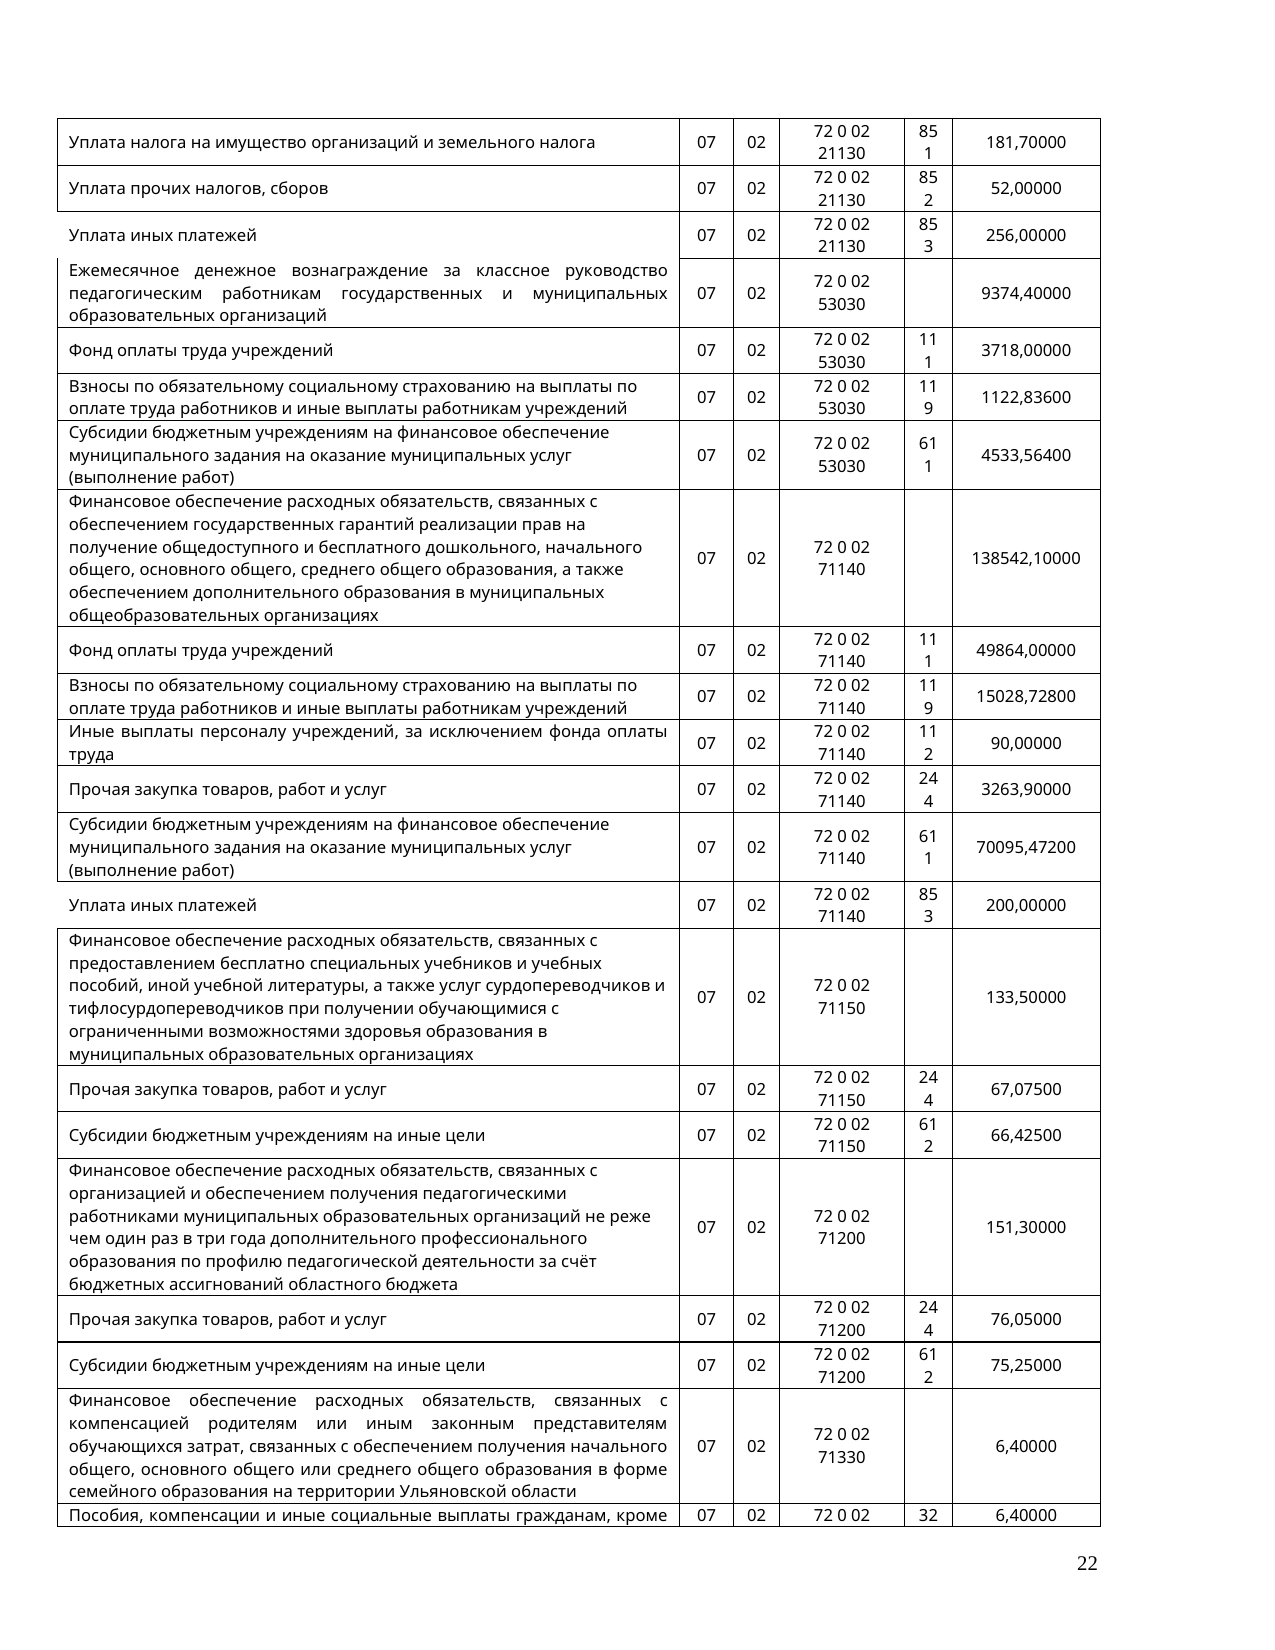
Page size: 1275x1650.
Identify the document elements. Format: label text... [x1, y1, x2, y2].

table_cell Субсидии бюджетным учреждениям на финансовое обеспечение муниципального задания на оказание муниципальных услуг (выполнение работ) [58, 421, 679, 489]
table_cell Финансовое обеспечение расходных обязательств, связанных с предоставлением бесплатно специальных учебников и учебных пособий, иной учебной литературы, а также услуг сурдопереводчиков и тифлосурдопереводчиков при получении обучающимися с ограниченными возможностями здоровья образования в муниципальных образовательных организациях [58, 929, 679, 1065]
table_cell 133,50000 [953, 929, 1100, 1065]
table_cell 02 [734, 766, 779, 812]
table_cell 119 [905, 674, 952, 719]
table_cell 138542,10000 [953, 490, 1100, 626]
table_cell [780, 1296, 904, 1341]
table_cell 72 0 02 71140 [780, 813, 904, 881]
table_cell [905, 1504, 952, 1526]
table_cell 07 [680, 720, 733, 765]
table_cell 151,30000 [953, 1159, 1100, 1295]
table_cell 72 0 02 71140 [780, 766, 904, 812]
table_cell 02 [734, 1112, 779, 1158]
table_cell 07 [680, 627, 733, 672]
table_cell 02 [734, 490, 779, 626]
table_cell 02 [734, 720, 779, 765]
table_cell Фонд оплаты труда учреждений [58, 627, 679, 672]
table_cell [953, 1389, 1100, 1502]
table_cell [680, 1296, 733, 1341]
table_cell 111 [905, 328, 952, 373]
table_cell 52,00000 [953, 166, 1100, 211]
table_cell 72 0 02 71200 [780, 1159, 904, 1295]
table_cell [905, 929, 952, 1065]
table_cell Прочая закупка товаров, работ и услуг [58, 1066, 679, 1111]
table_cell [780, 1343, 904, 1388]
table_cell 851 [905, 119, 952, 164]
table_cell Взносы по обязательному социальному страхованию на выплаты по оплате труда работников и иные выплаты работникам учреждений [58, 374, 679, 419]
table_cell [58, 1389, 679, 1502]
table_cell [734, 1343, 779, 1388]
table_cell 612 [905, 1112, 952, 1158]
table_cell 02 [734, 166, 779, 211]
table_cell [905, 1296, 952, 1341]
table_cell 02 [734, 813, 779, 881]
table_cell 02 [734, 259, 779, 327]
table_cell 72 0 02 53030 [780, 374, 904, 419]
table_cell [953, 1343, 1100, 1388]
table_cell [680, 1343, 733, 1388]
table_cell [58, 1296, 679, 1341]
table_cell 02 [734, 627, 779, 672]
table_cell Иные выплаты персоналу учреждений, за исключением фонда оплаты труда [58, 720, 679, 765]
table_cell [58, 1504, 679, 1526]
table_cell 07 [680, 328, 733, 373]
table_cell 853 [905, 882, 952, 927]
table_cell 72 0 02 71150 [780, 1112, 904, 1158]
table_cell 112 [905, 720, 952, 765]
table_cell Уплата прочих налогов, сборов [58, 166, 679, 211]
table_cell 07 [680, 259, 733, 327]
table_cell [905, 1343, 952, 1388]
table_cell 02 [734, 119, 779, 164]
table_cell 611 [905, 421, 952, 489]
table_cell 07 [680, 374, 733, 419]
table_cell 244 [905, 766, 952, 812]
table_cell 1122,83600 [953, 374, 1100, 419]
table_cell Взносы по обязательному социальному страхованию на выплаты по оплате труда работников и иные выплаты работникам учреждений [58, 674, 679, 719]
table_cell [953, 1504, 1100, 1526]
table_cell 02 [734, 1066, 779, 1111]
table_cell 02 [734, 212, 779, 257]
table_cell 119 [905, 374, 952, 419]
table_cell 72 0 02 53030 [780, 259, 904, 327]
table_cell 49864,00000 [953, 627, 1100, 672]
table_cell 07 [680, 119, 733, 164]
table_cell 853 [905, 212, 952, 257]
table_cell 3718,00000 [953, 328, 1100, 373]
table_cell [905, 259, 952, 327]
table_cell 9374,40000 [953, 259, 1100, 327]
table_cell 72 0 02 71140 [780, 882, 904, 927]
table_cell Уплата иных платежей [58, 212, 679, 257]
table_cell 111 [905, 627, 952, 672]
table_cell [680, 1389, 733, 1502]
table_cell 611 [905, 813, 952, 881]
table_cell 70095,47200 [953, 813, 1100, 881]
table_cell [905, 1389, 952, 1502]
table_cell 66,42500 [953, 1112, 1100, 1158]
table_cell 72 0 02 21130 [780, 119, 904, 164]
table_cell Финансовое обеспечение расходных обязательств, связанных с обеспечением государственных гарантий реализации прав на получение общедоступного и бесплатного дошкольного, начального общего, основного общего, среднего общего образования, а также обеспечением дополнительного образования в муниципальных общеобразовательных организациях [58, 490, 679, 626]
table_cell 852 [905, 166, 952, 211]
table_cell 07 [680, 1066, 733, 1111]
table_cell 3263,90000 [953, 766, 1100, 812]
table_cell 200,00000 [953, 882, 1100, 927]
table_cell 07 [680, 1159, 733, 1295]
table_cell 07 [680, 766, 733, 812]
table_cell 07 [680, 421, 733, 489]
table_cell 02 [734, 1159, 779, 1295]
table_cell 72 0 02 71150 [780, 1066, 904, 1111]
table_cell 02 [734, 674, 779, 719]
table_cell [905, 1159, 952, 1295]
table_cell 15028,72800 [953, 674, 1100, 719]
table_cell 07 [680, 490, 733, 626]
table_cell Фонд оплаты труда учреждений [58, 328, 679, 373]
table_cell 07 [680, 813, 733, 881]
table_cell Ежемесячное денежное вознаграждение за классное руководство педагогическим работникам государственных и муниципальных образовательных организаций [58, 258, 679, 327]
table_cell 07 [680, 674, 733, 719]
table_cell [905, 490, 952, 626]
table_cell 181,70000 [953, 119, 1100, 164]
table_cell 72 0 02 53030 [780, 421, 904, 489]
table_cell Уплата иных платежей [58, 882, 679, 927]
table_cell 07 [680, 1112, 733, 1158]
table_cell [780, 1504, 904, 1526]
table_cell Финансовое обеспечение расходных обязательств, связанных с организацией и обеспечением получения педагогическими работниками муниципальных образовательных организаций не реже чем один раз в три года дополнительного профессионального образования по профилю педагогической деятельности за счёт бюджетных ассигнований областного бюджета [58, 1159, 679, 1295]
table_cell 07 [680, 882, 733, 927]
table_cell Субсидии бюджетным учреждениям на иные цели [58, 1112, 679, 1158]
table_cell 72 0 02 71150 [780, 929, 904, 1065]
table_cell 72 0 02 21130 [780, 212, 904, 257]
table_cell 72 0 02 71140 [780, 627, 904, 672]
table_cell 02 [734, 882, 779, 927]
table_cell 02 [734, 328, 779, 373]
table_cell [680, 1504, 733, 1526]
table_cell 02 [734, 421, 779, 489]
table_cell 72 0 02 53030 [780, 328, 904, 373]
table_cell 72 0 02 71140 [780, 490, 904, 626]
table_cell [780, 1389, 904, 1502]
table_cell 4533,56400 [953, 421, 1100, 489]
table_cell 07 [680, 166, 733, 211]
table_cell 72 0 02 21130 [780, 166, 904, 211]
table_cell 07 [680, 929, 733, 1065]
table_cell 02 [734, 929, 779, 1065]
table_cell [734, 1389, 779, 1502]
table_cell Прочая закупка товаров, работ и услуг [58, 766, 679, 812]
table_cell 67,07500 [953, 1066, 1100, 1111]
table_cell 244 [905, 1066, 952, 1111]
table_cell Субсидии бюджетным учреждениям на финансовое обеспечение муниципального задания на оказание муниципальных услуг (выполнение работ) [58, 813, 679, 881]
table_cell 256,00000 [953, 212, 1100, 257]
table_cell 90,00000 [953, 720, 1100, 765]
table_cell 02 [734, 374, 779, 419]
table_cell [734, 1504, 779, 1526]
table_cell Уплата налога на имущество организаций и земельного налога [58, 119, 679, 164]
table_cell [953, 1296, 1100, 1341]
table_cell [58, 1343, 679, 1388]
table_cell 72 0 02 71140 [780, 720, 904, 765]
table_cell 07 [680, 212, 733, 257]
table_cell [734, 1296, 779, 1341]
table_cell 72 0 02 71140 [780, 674, 904, 719]
